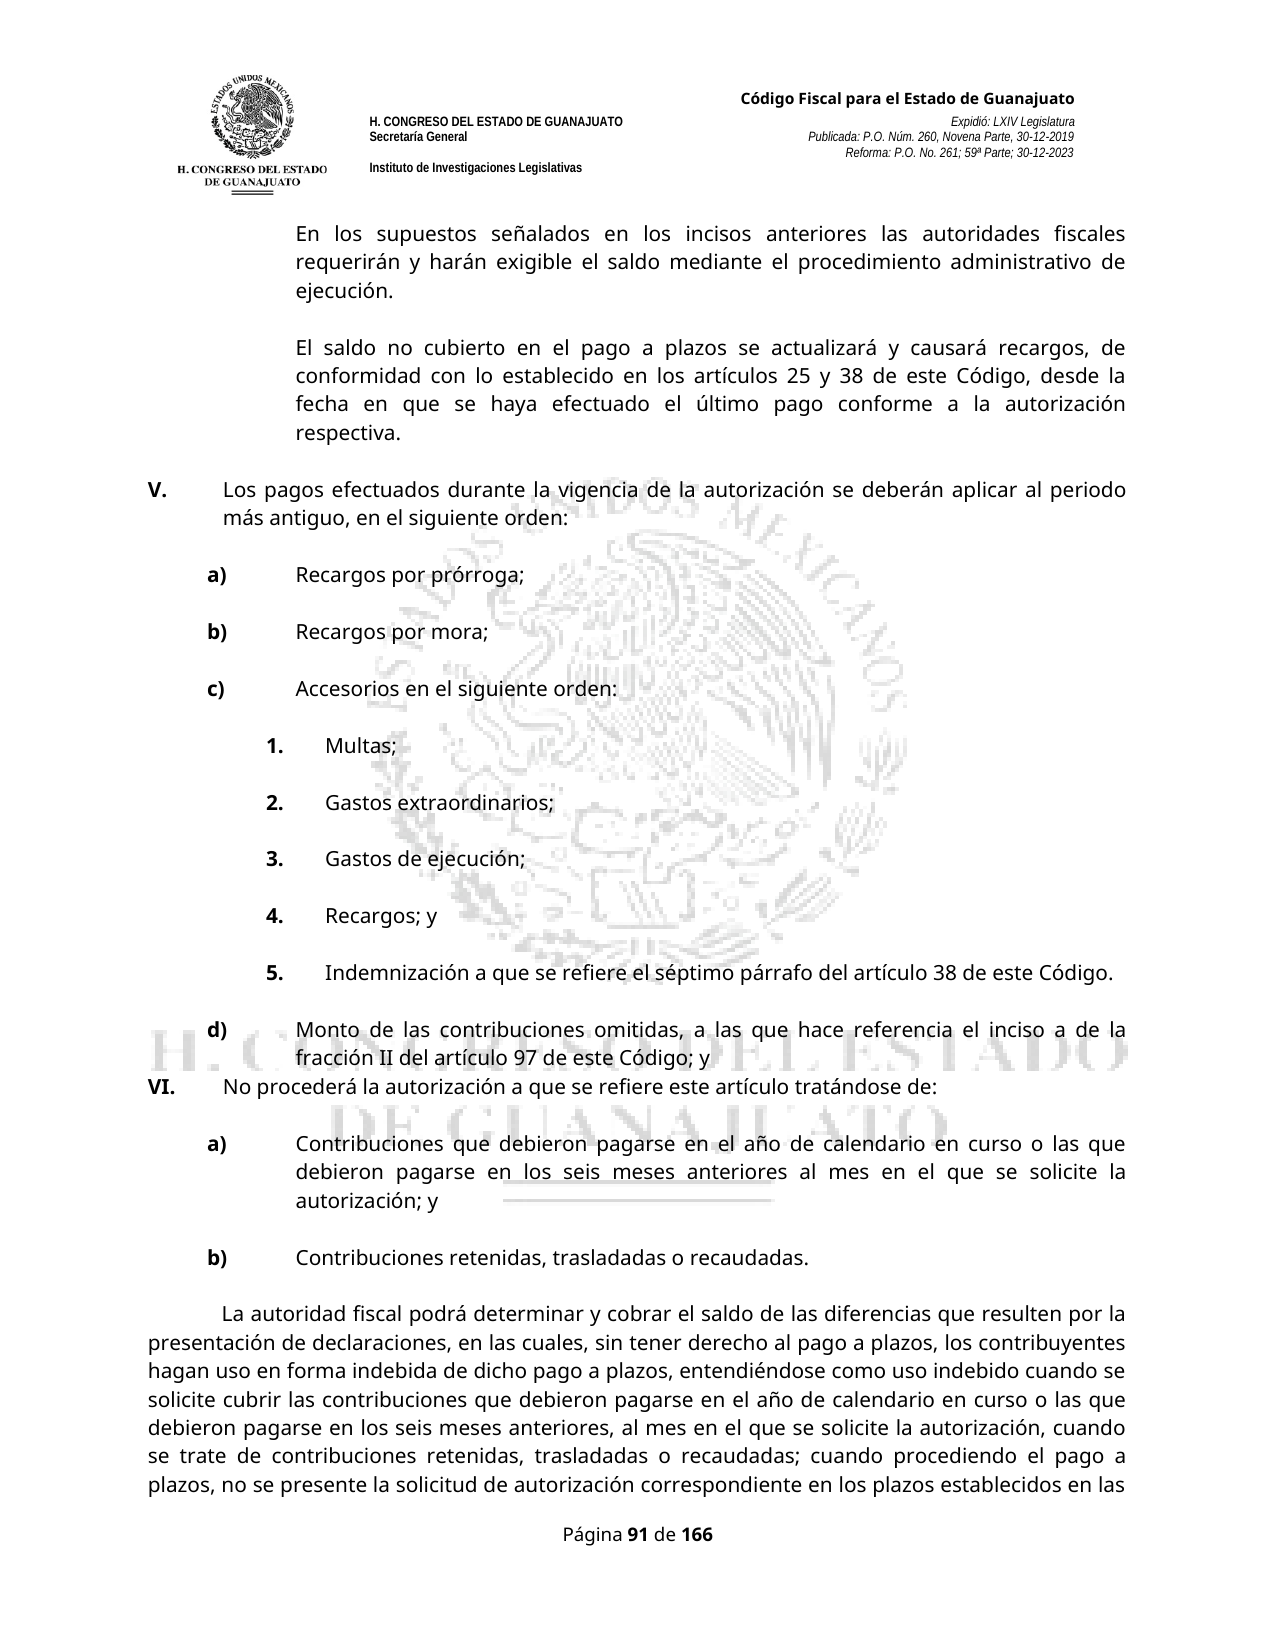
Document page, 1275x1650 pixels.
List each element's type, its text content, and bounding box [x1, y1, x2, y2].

list El saldo no cubierto en el pago a plazos se actualizará y causará recargos, de conformidad con lo establecido en los artículos 25 y 38 de este Código, desde la fecha en que se haya efectuado el último pago conforme a la autorización respectiva. [295, 333, 1127, 446]
list Accesorios en el siguiente orden: [207, 674, 1127, 702]
list Recargos por prórroga; [207, 560, 1127, 588]
list Contribuciones retenidas, trasladadas o recaudadas. [207, 1243, 1127, 1271]
list Monto de las contribuciones omitidas, a las que hace referencia el inciso a de la fracción II del artículo 97 de este Código; y [207, 1015, 1127, 1072]
list No procederá la autorización a que se refiere este artículo tratándose de: [148, 1072, 1127, 1100]
list En los supuestos señalados en los incisos anteriores las autoridades fiscales requerirán y harán exigible el saldo mediante el procedimiento administrativo de ejecución. [295, 219, 1127, 304]
list Multas; [266, 731, 1127, 759]
list Los pagos efectuados durante la vigencia de la autorización se deberán aplicar al periodo más antiguo, en el siguiente orden: [148, 475, 1127, 532]
list Indemnización a que se refiere el séptimo párrafo del artículo 38 de este Código. [266, 958, 1127, 987]
list Gastos de ejecución; [266, 844, 1127, 873]
list Gastos extraordinarios; [266, 788, 1127, 816]
list Recargos; y [266, 901, 1127, 930]
list Contribuciones que debieron pagarse en el año de calendario en curso o las que debieron pagarse en los seis meses anteriores al mes en el que se solicite la autorización; y [207, 1129, 1127, 1214]
picture [177, 75, 327, 201]
list Recargos por mora; [207, 617, 1127, 645]
